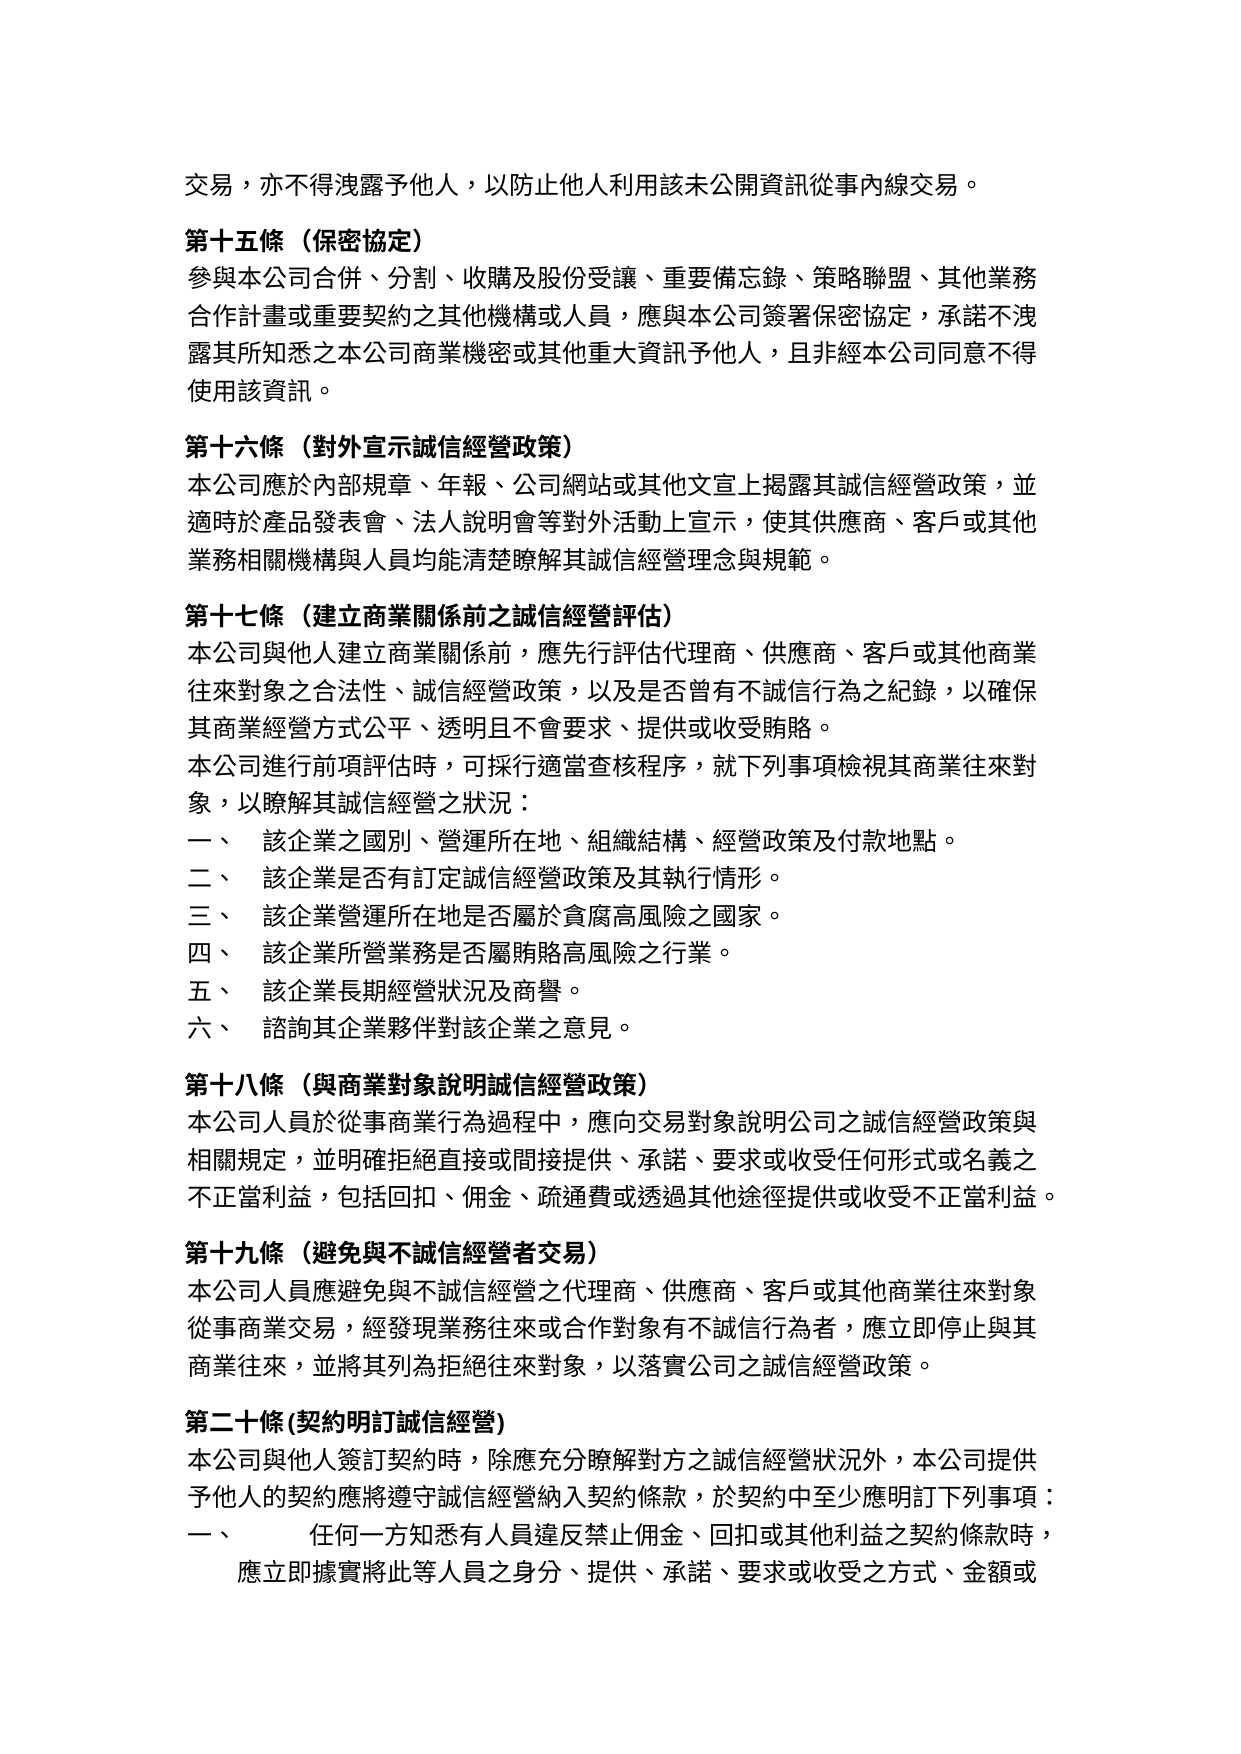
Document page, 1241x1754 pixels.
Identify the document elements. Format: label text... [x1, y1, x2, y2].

list （保密協定） [184, 221, 1053, 258]
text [184, 164, 1053, 202]
text 本公司與他人簽訂契約時，除應充分瞭解對方之誠信經營狀況外，本公司提供予他人的契約應將遵守誠信經營納入契約條款，於契約中至少應明訂下列事項： [187, 1439, 1053, 1514]
list 該企業長期經營狀況及商譽。 [187, 971, 1053, 1008]
text 本公司人員於從事商業行為過程中，應向交易對象說明公司之誠信經營政策與相關規定，並明確拒絕直接或間接提供、承諾、要求或收受任何形式或名義之不正當利益，包括回扣、佣金、疏通費或透過其他途徑提供或收受不正當利益。 [187, 1102, 1053, 1214]
text 本公司應於內部規章、年報、公司網站或其他文宣上揭露其誠信經營政策，並適時於產品發表會、法人說明會等對外活動上宣示，使其供應商、客戶或其他業務相關機構與人員均能清楚瞭解其誠信經營理念與規範。 [187, 464, 1053, 577]
list 該企業之國別、營運所在地、組織結構、經營政策及付款地點。 [187, 821, 1053, 858]
text 本公司與他人建立商業關係前，應先行評估代理商、供應商、客戶或其他商業往來對象之合法性、誠信經營政策，以及是否曾有不誠信行為之紀錄，以確保其商業經營方式公平、透明且不會要求、提供或收受賄賂。 [187, 633, 1053, 746]
text 參與本公司合併、分割、收購及股份受讓、重要備忘錄、策略聯盟、其他業務合作計畫或重要契約之其他機構或人員，應與本公司簽署保密協定，承諾不洩露其所知悉之本公司商業機密或其他重大資訊予他人，且非經本公司同意不得使用該資訊。 [187, 258, 1053, 408]
list （與商業對象說明誠信經營政策） [184, 1064, 1053, 1102]
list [187, 1514, 1053, 1589]
list （對外宣示誠信經營政策） [184, 427, 1053, 464]
list 該企業是否有訂定誠信經營政策及其執行情形。 [187, 858, 1053, 896]
text 本公司進行前項評估時，可採行適當查核程序，就下列事項檢視其商業往來對象，以瞭解其誠信經營之狀況： [187, 746, 1053, 821]
list 諮詢其企業夥伴對該企業之意見。 [187, 1008, 1053, 1046]
list 該企業營運所在地是否屬於貪腐高風險之國家。 [187, 896, 1053, 933]
list (契約明訂誠信經營) [184, 1402, 1053, 1439]
text 本公司人員應避免與不誠信經營之代理商、供應商、客戶或其他商業往來對象從事商業交易，經發現業務往來或合作對象有不誠信行為者，應立即停止與其商業往來，並將其列為拒絕往來對象，以落實公司之誠信經營政策。 [187, 1271, 1053, 1383]
list （建立商業關係前之誠信經營評估） [184, 596, 1053, 633]
list （避免與不誠信經營者交易） [184, 1233, 1053, 1271]
list 該企業所營業務是否屬賄賂高風險之行業。 [187, 933, 1053, 971]
